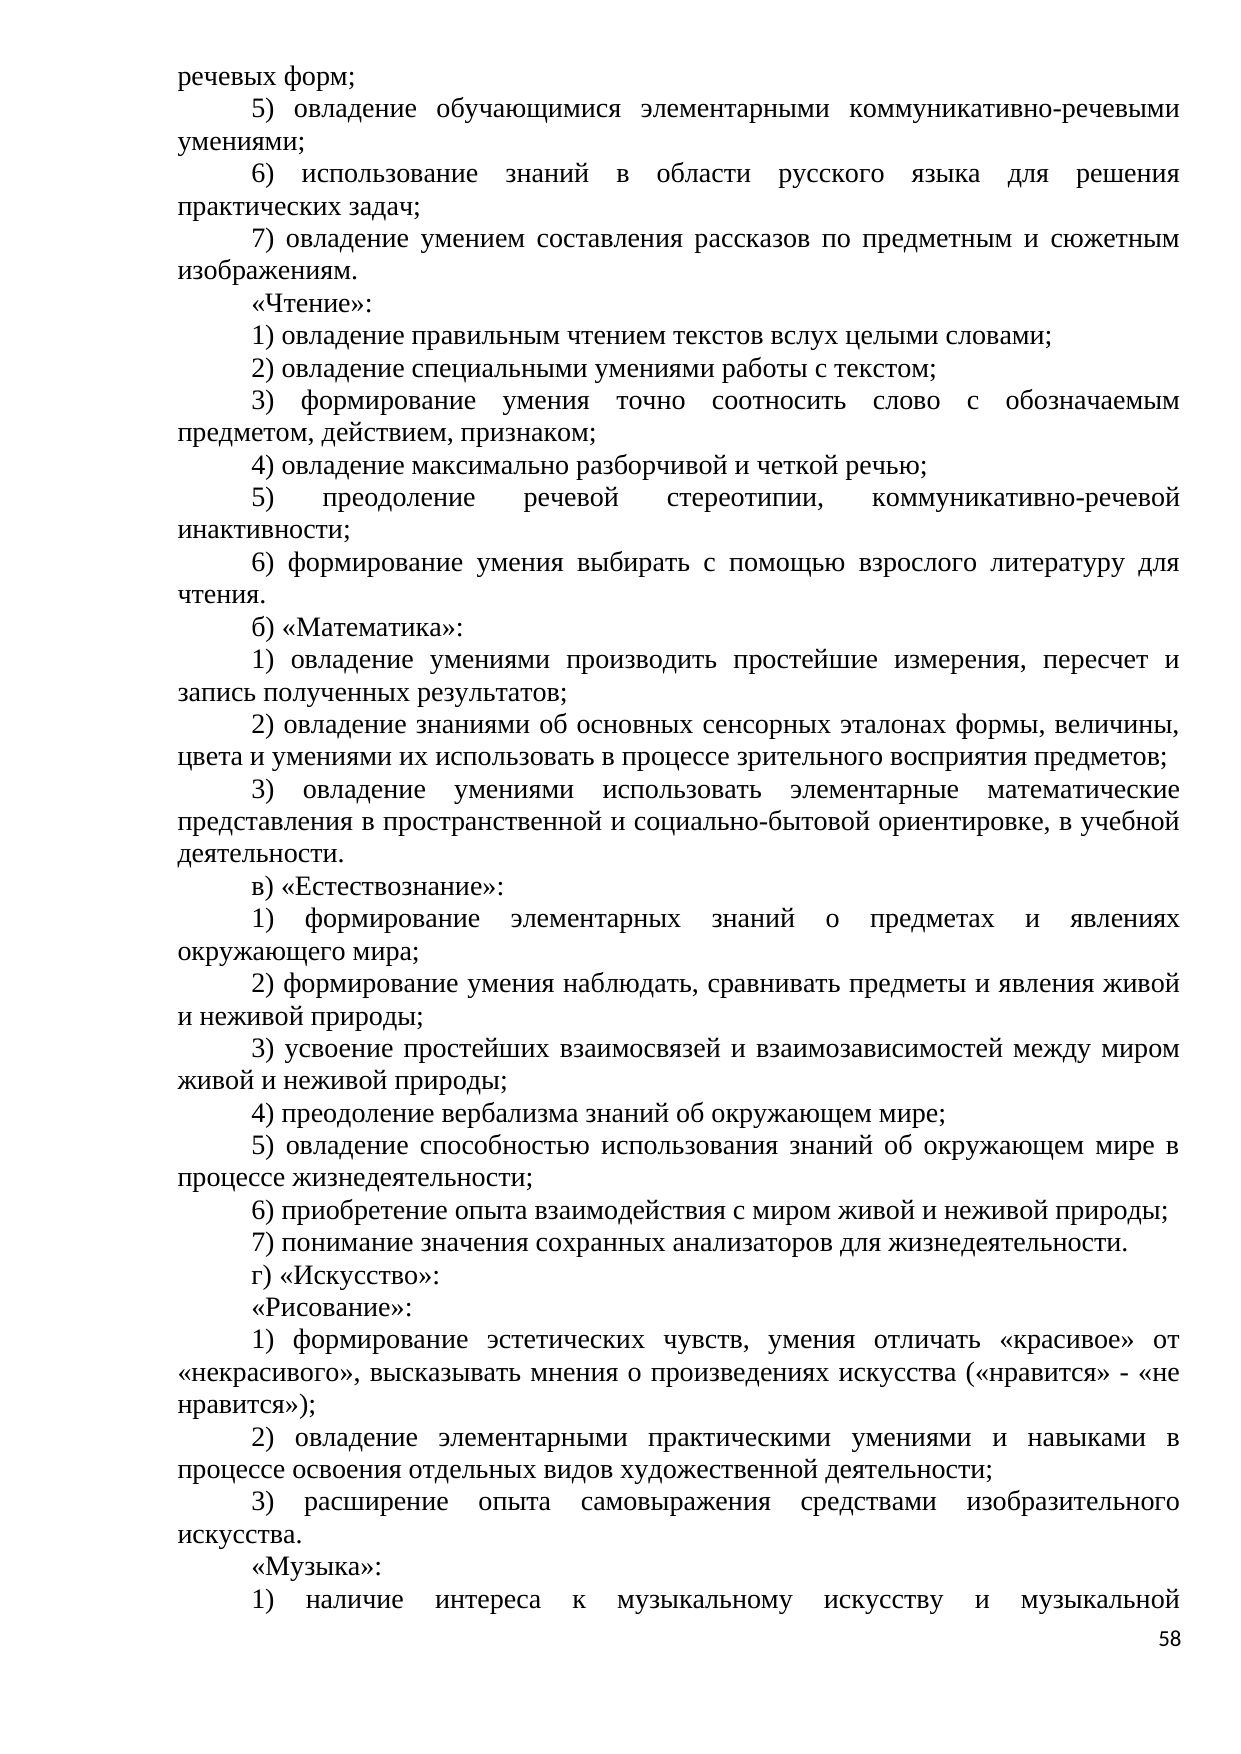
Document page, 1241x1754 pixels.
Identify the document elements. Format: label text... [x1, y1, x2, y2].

text г) «Искусство»: [177, 1258, 1181, 1290]
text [177, 59, 1181, 91]
text 2) формирование умения наблюдать, сравнивать предметы и явления живой и неживой природы; [177, 966, 1181, 1031]
text в) «Естествознание»: [177, 869, 1181, 901]
text 3) расширение опыта самовыражения средствами изобразительного искусства. [177, 1484, 1181, 1549]
text 7) овладение умением составления рассказов по предметным и сюжетным изображениям. [177, 221, 1181, 286]
text 3) формирование умения точно соотносить слово с обозначаемым предметом, действием, признаком; [177, 383, 1181, 448]
text 2) овладение специальными умениями работы с текстом; [177, 351, 1181, 383]
text «Музыка»: [177, 1549, 1181, 1582]
text 1) формирование элементарных знаний о предметах и явлениях окружающего мира; [177, 901, 1181, 966]
text 3) усвоение простейших взаимосвязей и взаимозависимостей между миром живой и неживой природы; [177, 1031, 1181, 1096]
text 2) овладение знаниями об основных сенсорных эталонах формы, величины, цвета и умениями их использовать в процессе зрительного восприятия предметов; [177, 707, 1181, 772]
text 1) формирование эстетических чувств, умения отличать «красивое» от «некрасивого», высказывать мнения о произведениях искусства («нравится» - «не нравится»); [177, 1322, 1181, 1420]
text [177, 1582, 1181, 1614]
text «Рисование»: [177, 1290, 1181, 1322]
text 6) приобретение опыта взаимодействия с миром живой и неживой природы; [177, 1193, 1181, 1225]
text 6) использование знаний в области русского языка для решения практических задач; [177, 156, 1181, 221]
text 5) овладение способностью использования знаний об окружающем мире в процессе жизнедеятельности; [177, 1128, 1181, 1193]
text 3) овладение умениями использовать элементарные математические представления в пространственной и социально-бытовой ориентировке, в учебной деятельности. [177, 772, 1181, 869]
text б) «Математика»: [177, 610, 1181, 642]
text 4) преодоление вербализма знаний об окружающем мире; [177, 1096, 1181, 1128]
text 5) преодоление речевой стереотипии, коммуникативно-речевой инактивности; [177, 480, 1181, 545]
text 5) овладение обучающимися элементарными коммуникативно-речевыми умениями; [177, 91, 1181, 156]
text 2) овладение элементарными практическими умениями и навыками в процессе освоения отдельных видов художественной деятельности; [177, 1420, 1181, 1484]
text 4) овладение максимально разборчивой и четкой речью; [177, 448, 1181, 480]
text 1) овладение умениями производить простейшие измерения, пересчет и запись полученных результатов; [177, 642, 1181, 707]
text 1) овладение правильным чтением текстов вслух целыми словами; [177, 318, 1181, 351]
text 6) формирование умения выбирать с помощью взрослого литературу для чтения. [177, 545, 1181, 610]
text «Чтение»: [177, 286, 1181, 318]
text 7) понимание значения сохранных анализаторов для жизнедеятельности. [177, 1225, 1181, 1258]
